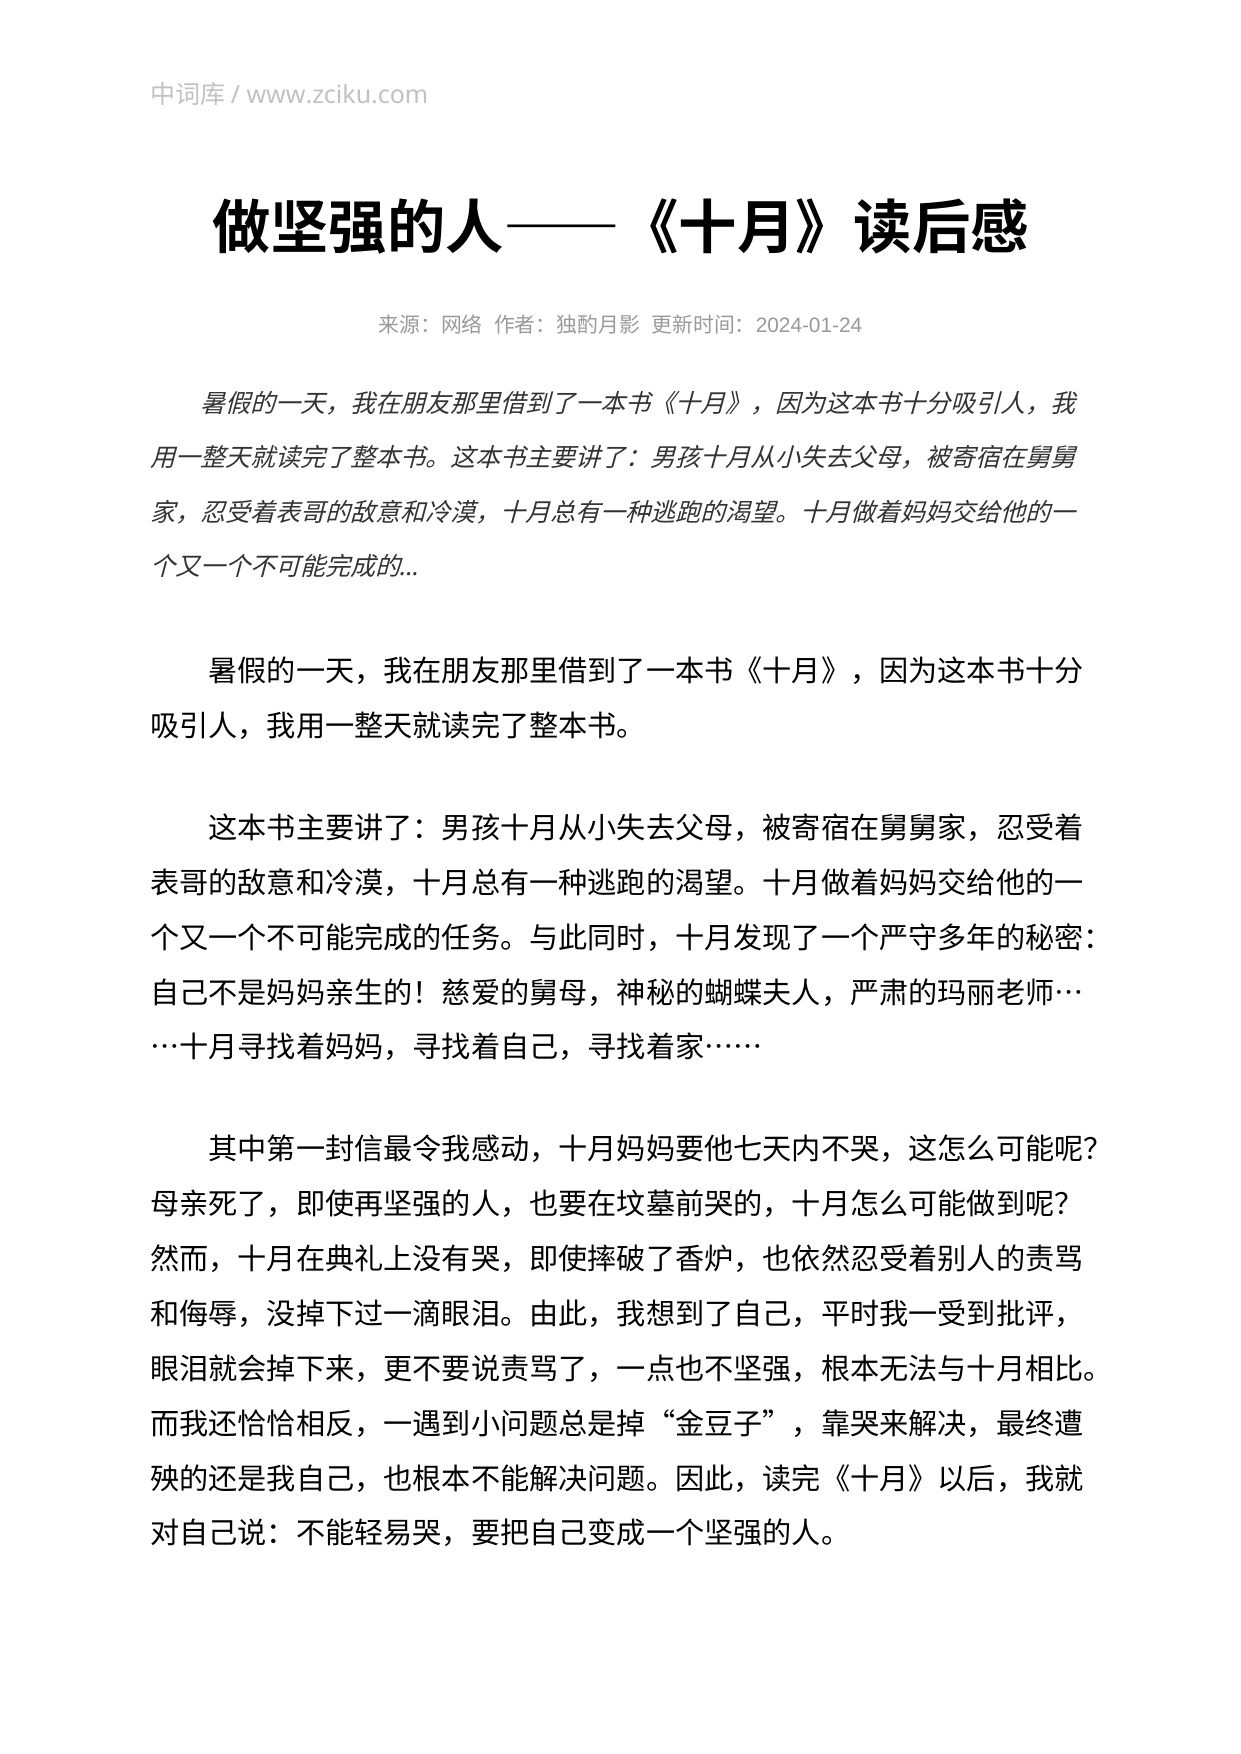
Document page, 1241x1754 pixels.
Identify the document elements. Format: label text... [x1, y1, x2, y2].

text 暑假的一天，我在朋友那里借到了一本书《十月》，因为这本书十分吸引人，我用一整天就读完了整本书。 [150, 648, 1090, 745]
text 这本书主要讲了：男孩十月从小失去父母，被寄宿在舅舅家，忍受着表哥的敌意和冷漠，十月总有一种逃跑的渴望。十月做着妈妈交给他的一个又一个不可能完成的任务。与此同时，十月发现了一个严守多年的秘密：自己不是妈妈亲生的！慈爱的舅母，神秘的蝴蝶夫人，严肃的玛丽老师……十月寻找着妈妈，寻找着自己，寻找着家…… [150, 804, 1090, 1066]
text 来源：网络 作者：独酌月影 更新时间：2024-01-24 [150, 313, 1090, 337]
subtitle 做坚强的人——《十月》读后感 [150, 181, 1090, 266]
text 其中第一封信最令我感动，十月妈妈要他七天内不哭，这怎么可能呢？母亲死了，即使再坚强的人，也要在坟墓前哭的，十月怎么可能做到呢？然而，十月在典礼上没有哭，即使摔破了香炉，也依然忍受着别人的责骂和侮辱，没掉下过一滴眼泪。由此，我想到了自己，平时我一受到批评，眼泪就会掉下来，更不要说责骂了，一点也不坚强，根本无法与十月相比。而我还恰恰相反，一遇到小问题总是掉“金豆子”，靠哭来解决，最终遭殃的还是我自己，也根本不能解决问题。因此，读完《十月》以后，我就对自己说：不能轻易哭，要把自己变成一个坚强的人。 [150, 1126, 1090, 1552]
text 暑假的一天，我在朋友那里借到了一本书《十月》，因为这本书十分吸引人，我用一整天就读完了整本书。这本书主要讲了：男孩十月从小失去父母，被寄宿在舅舅家，忍受着表哥的敌意和冷漠，十月总有一种逃跑的渴望。十月做着妈妈交给他的一个又一个不可能完成的... [150, 383, 1090, 583]
